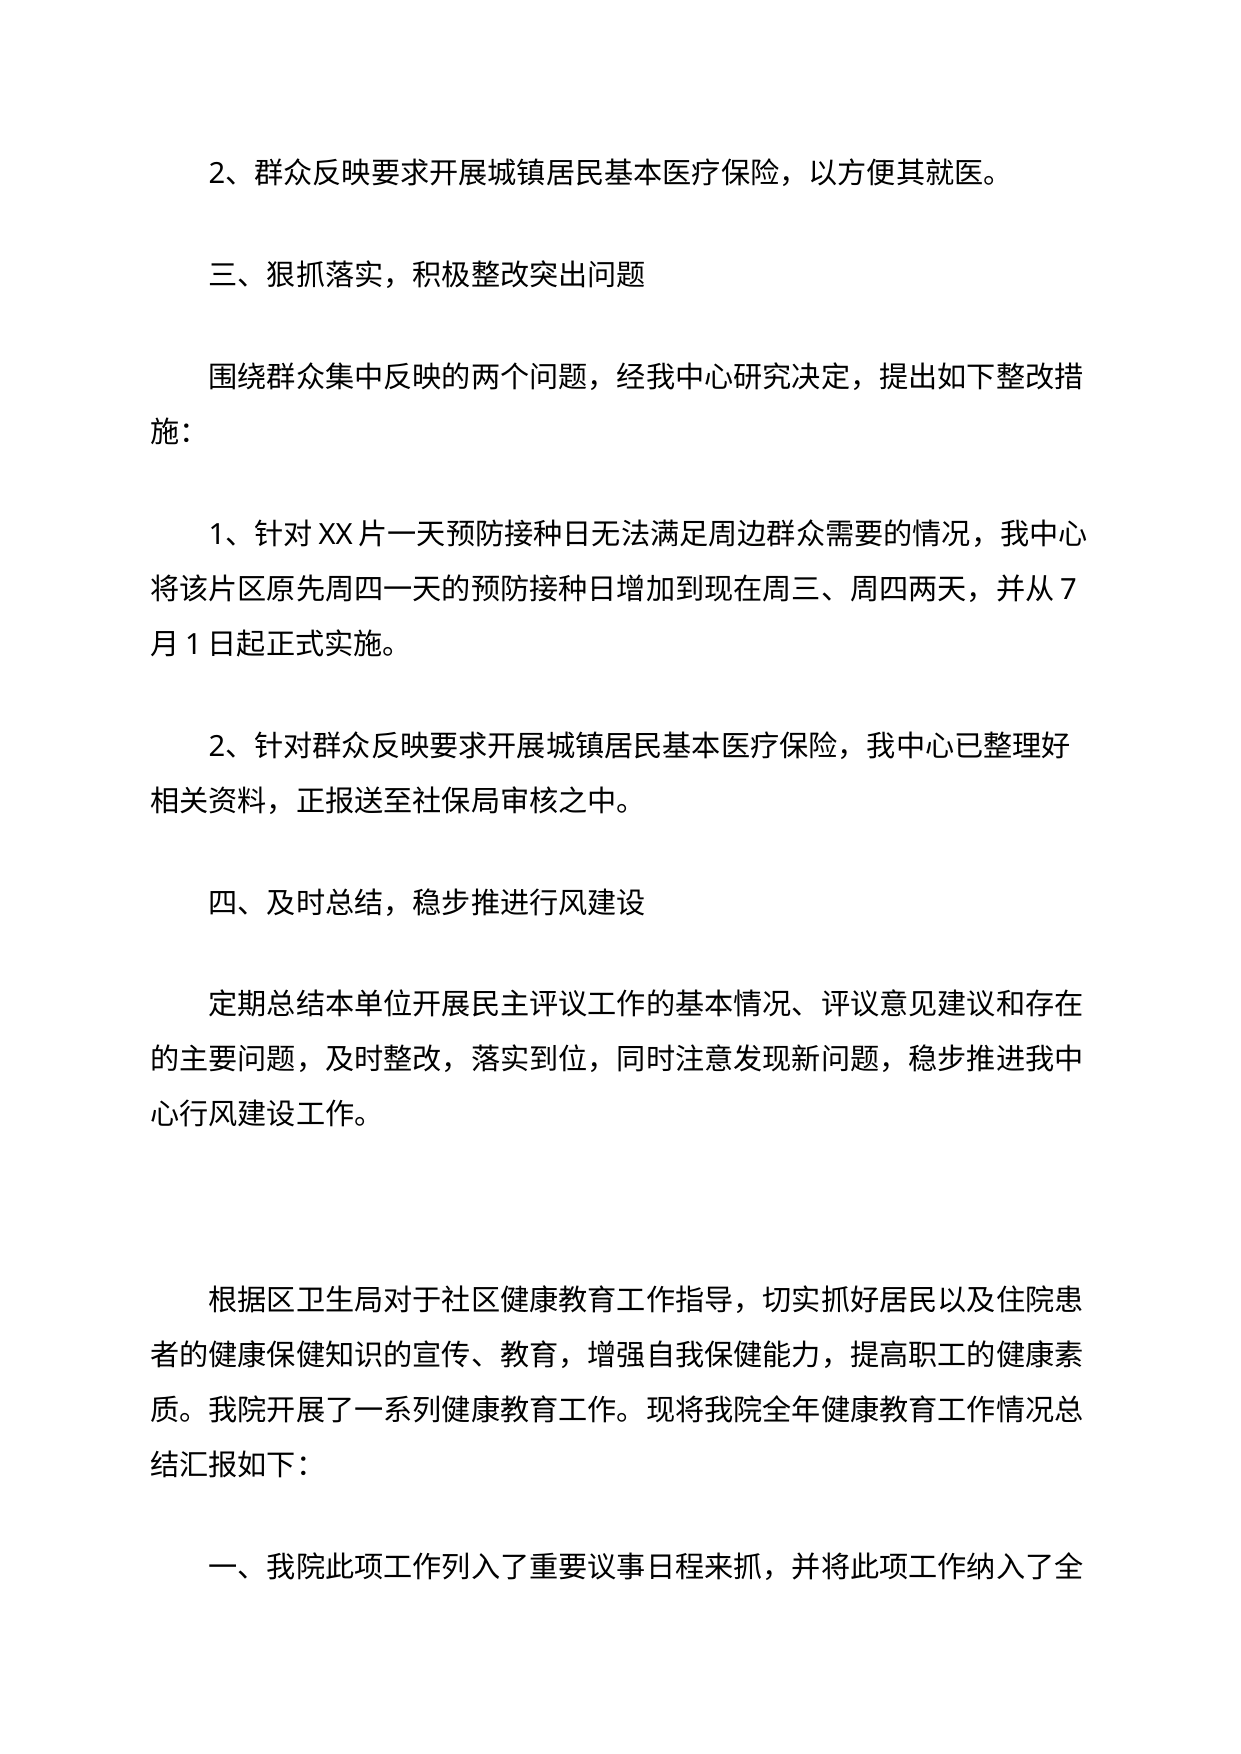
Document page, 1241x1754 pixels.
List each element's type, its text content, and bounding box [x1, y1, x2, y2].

text 根据区卫生局对于社区健康教育工作指导，切实抓好居民以及住院患者的健康保健知识的宣传、教育，增强自我保健能力，提高职工的健康素质。我院开展了一系列健康教育工作。现将我院全年健康教育工作情况总结汇报如下： [150, 1277, 1090, 1484]
text 围绕群众集中反映的两个问题，经我中心研究决定，提出如下整改措施： [150, 354, 1090, 451]
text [150, 1543, 1090, 1585]
text 定期总结本单位开展民主评议工作的基本情况、评议意见建议和存在的主要问题，及时整改，落实到位，同时注意发现新问题，稳步推进我中心行风建设工作。 [150, 981, 1090, 1133]
text 2、针对群众反映要求开展城镇居民基本医疗保险，我中心已整理好相关资料，正报送至社保局审核之中。 [150, 722, 1090, 820]
text 三、狠抓落实，积极整改突出问题 [150, 252, 1090, 294]
text 1、针对XX片一天预防接种日无法满足周边群众需要的情况，我中心将该片区原先周四一天的预防接种日增加到现在周三、周四两天，并从7月1日起正式实施。 [150, 510, 1090, 663]
text 2、群众反映要求开展城镇居民基本医疗保险，以方便其就医。 [150, 150, 1090, 192]
text 四、及时总结，稳步推进行风建设 [150, 879, 1090, 921]
